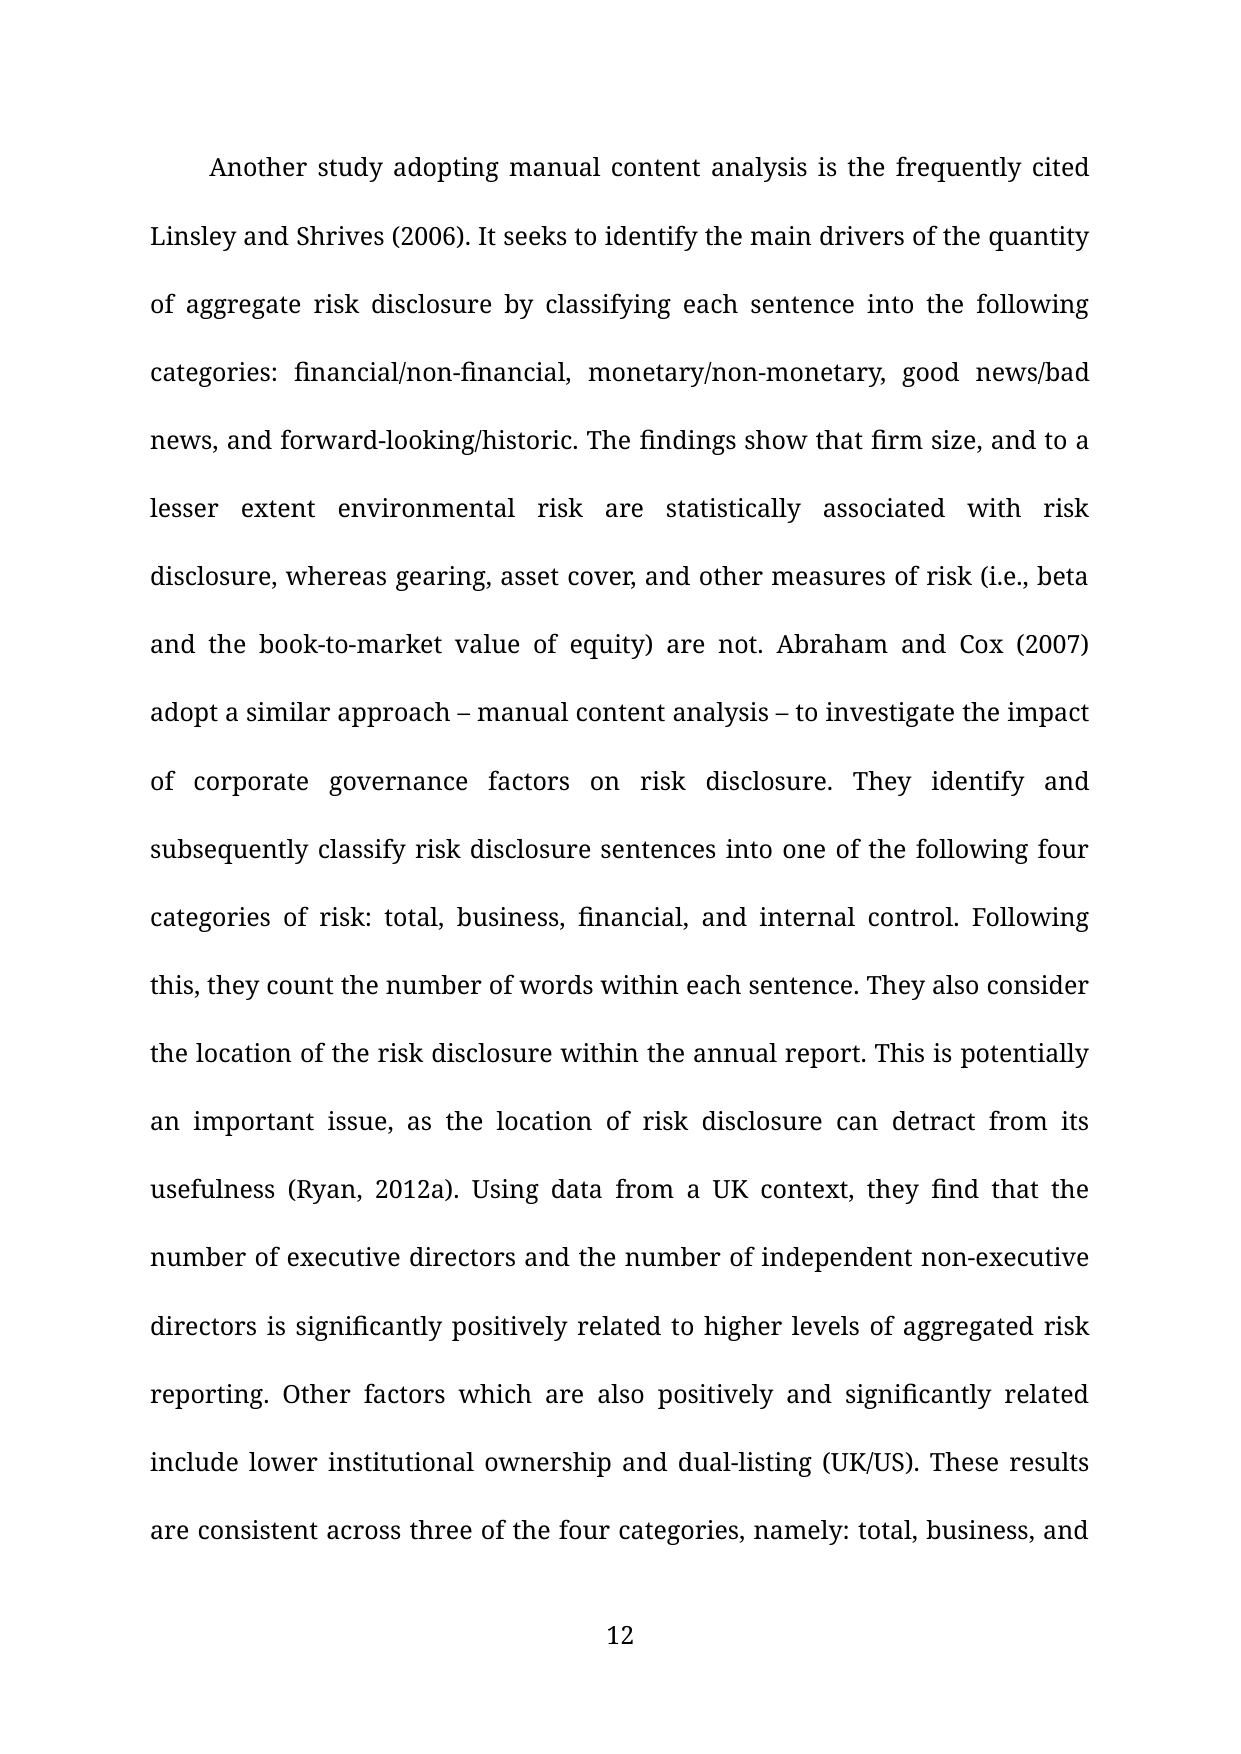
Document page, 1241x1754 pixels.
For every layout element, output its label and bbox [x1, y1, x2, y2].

text [150, 150, 1090, 1547]
